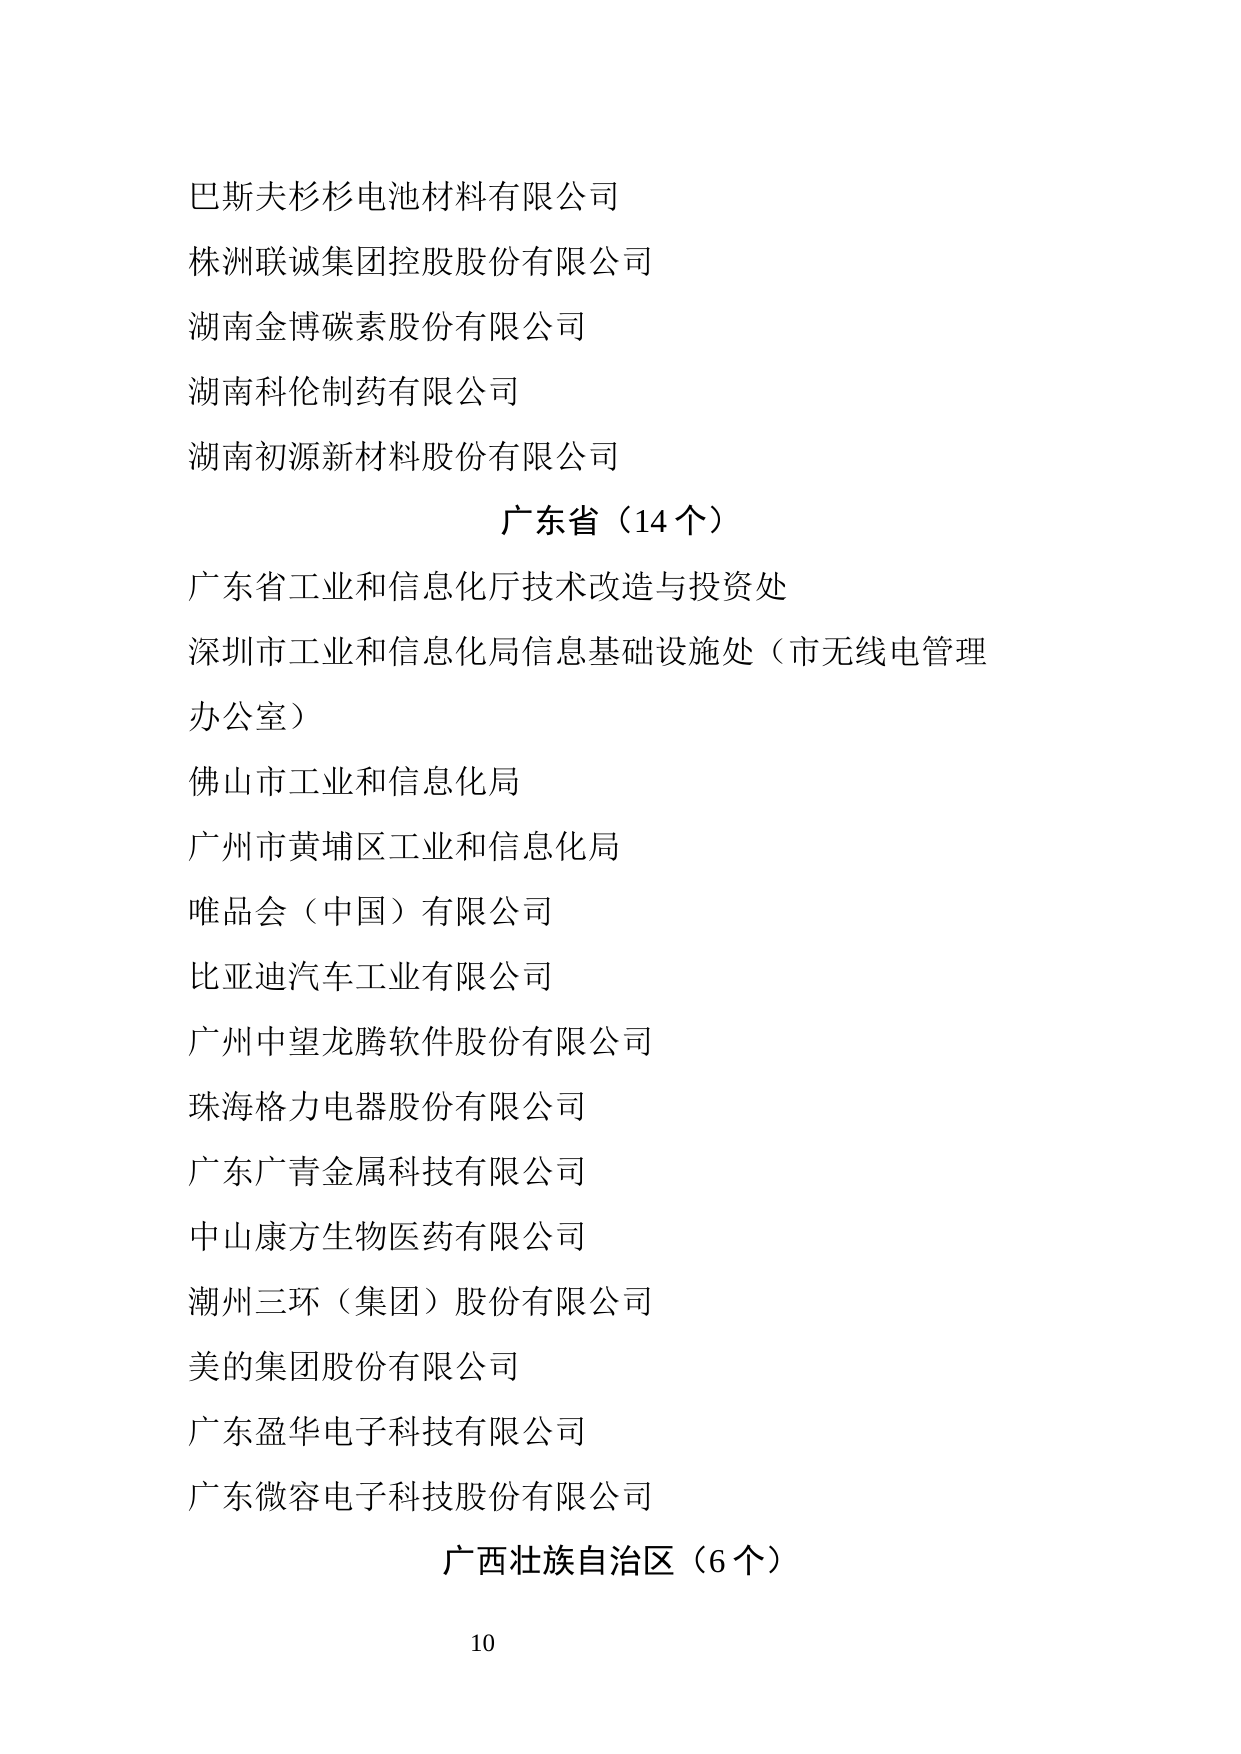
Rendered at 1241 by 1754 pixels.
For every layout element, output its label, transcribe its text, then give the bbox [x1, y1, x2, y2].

text 唯品会（中国）有限公司 [187, 877, 1053, 942]
text 广东省工业和信息化厅技术改造与投资处 [187, 552, 1053, 617]
text 广东广青金属科技有限公司 [187, 1137, 1053, 1202]
text 广东省（14个） [187, 487, 1053, 552]
text 深圳市工业和信息化局信息基础设施处（市无线电管理 [187, 617, 1053, 682]
text 佛山市工业和信息化局 [187, 747, 1053, 812]
text 广州中望龙腾软件股份有限公司 [187, 1007, 1053, 1072]
text 湖南初源新材料股份有限公司 [187, 422, 1053, 487]
text 办公室） [187, 682, 1053, 747]
text 巴斯夫杉杉电池材料有限公司 [187, 162, 1053, 227]
text 比亚迪汽车工业有限公司 [187, 942, 1053, 1007]
text 湖南金博碳素股份有限公司 [187, 292, 1053, 357]
text 广东微容电子科技股份有限公司 [187, 1462, 1053, 1527]
text 广东盈华电子科技有限公司 [187, 1397, 1053, 1462]
text 中山康方生物医药有限公司 [187, 1202, 1053, 1267]
text 广州市黄埔区工业和信息化局 [187, 812, 1053, 877]
text 株洲联诚集团控股股份有限公司 [187, 227, 1053, 292]
text 美的集团股份有限公司 [187, 1332, 1053, 1397]
text 广西壮族自治区（6个） [187, 1527, 1053, 1592]
text 湖南科伦制药有限公司 [187, 357, 1053, 422]
text 潮州三环（集团）股份有限公司 [187, 1267, 1053, 1332]
text 珠海格力电器股份有限公司 [187, 1072, 1053, 1137]
